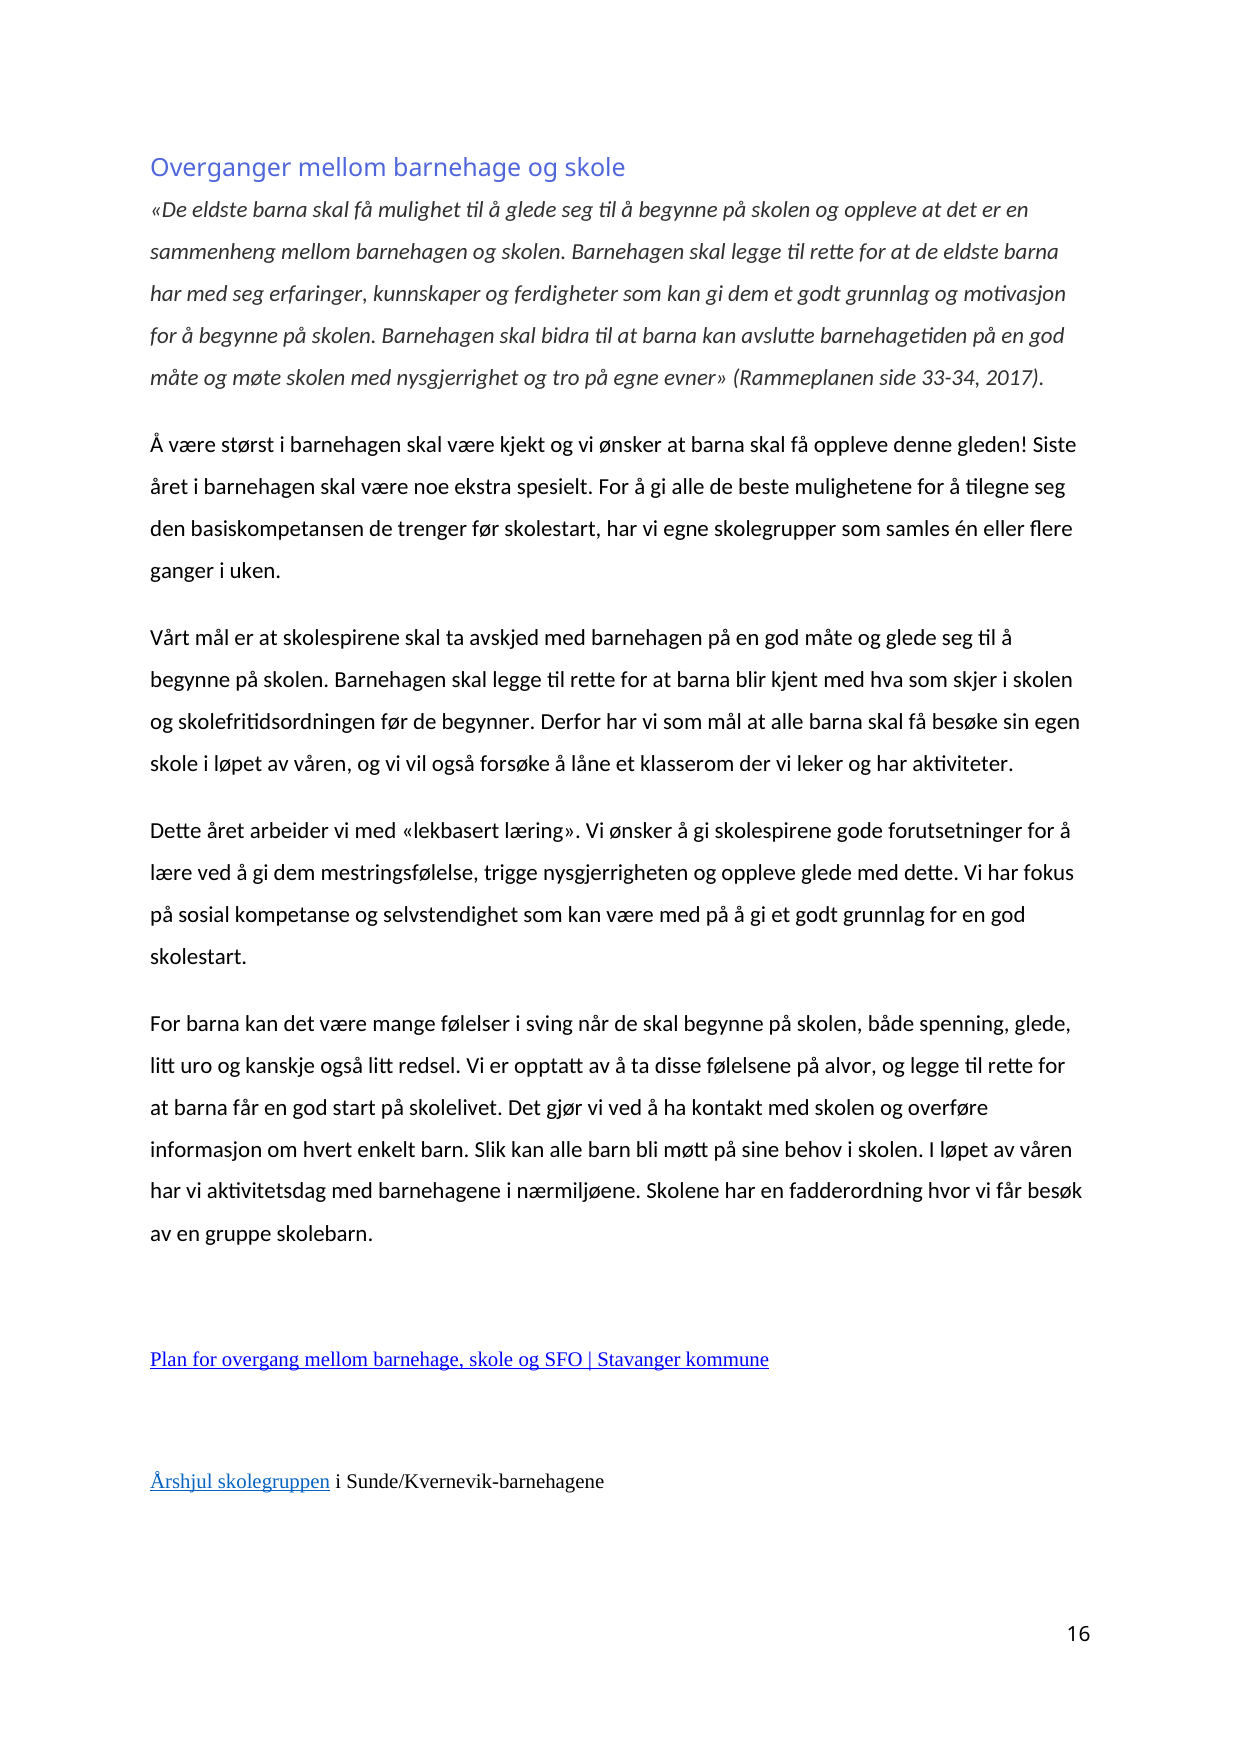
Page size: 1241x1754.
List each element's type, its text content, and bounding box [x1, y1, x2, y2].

text Vårt mål er at skolespirene skal ta avskjed med barnehagen på en god måte og glede seg til å begynne på skolen. Barnehagen skal legge til rette for at barna blir kjent med hva som skjer i skolen og skolefritidsordningen før de begynner. Derfor har vi som mål at alle barna skal få besøke sin egen skole i løpet av våren, og vi vil også forsøke å låne et klasserom der vi leker og har aktiviteter. [150, 623, 1090, 777]
subtitle Overganger mellom barnehage og skole [150, 150, 1090, 184]
text Årshjul skolegruppen i Sunde/Kvernevik-barnehagene [150, 1469, 1090, 1493]
text Plan for overgang mellom barnehage, skole og SFO | Stavanger kommune [150, 1347, 1090, 1371]
text «De eldste barna skal få mulighet til å glede seg til å begynne på skolen og oppleve at det er en sammenheng mellom barnehagen og skolen. Barnehagen skal legge til rette for at de eldste barna har med seg erfaringer, kunnskaper og ferdigheter som kan gi dem et godt grunnlag og motivasjon for å begynne på skolen. Barnehagen skal bidra til at barna kan avslutte barnehagetiden på en god måte og møte skolen med nysgjerrighet og tro på egne evner» (Rammeplanen side 33-34, 2017). [150, 195, 1090, 391]
text Å være størst i barnehagen skal være kjekt og vi ønsker at barna skal få oppleve denne gleden! Siste året i barnehagen skal være noe ekstra spesielt. For å gi alle de beste mulighetene for å tilegne seg den basiskompetansen de trenger før skolestart, har vi egne skolegrupper som samles én eller flere ganger i uken. [150, 430, 1090, 584]
text For barna kan det være mange følelser i sving når de skal begynne på skolen, både spenning, glede, litt uro og kanskje også litt redsel. Vi er opptatt av å ta disse følelsene på alvor, og legge til rette for at barna får en god start på skolelivet. Det gjør vi ved å ha kontakt med skolen og overføre informasjon om hvert enkelt barn. Slik kan alle barn bli møtt på sine behov i skolen. I løpet av våren har vi aktivitetsdag med barnehagene i nærmiljøene. Skolene har en fadderordning hvor vi får besøk av en gruppe skolebarn. [150, 1009, 1090, 1247]
text Dette året arbeider vi med «lekbasert læring». Vi ønsker å gi skolespirene gode forutsetninger for å lære ved å gi dem mestringsfølelse, trigge nysgjerrigheten og oppleve glede med dette. Vi har fokus på sosial kompetanse og selvstendighet som kan være med på å gi et godt grunnlag for en god skolestart. [150, 816, 1090, 970]
